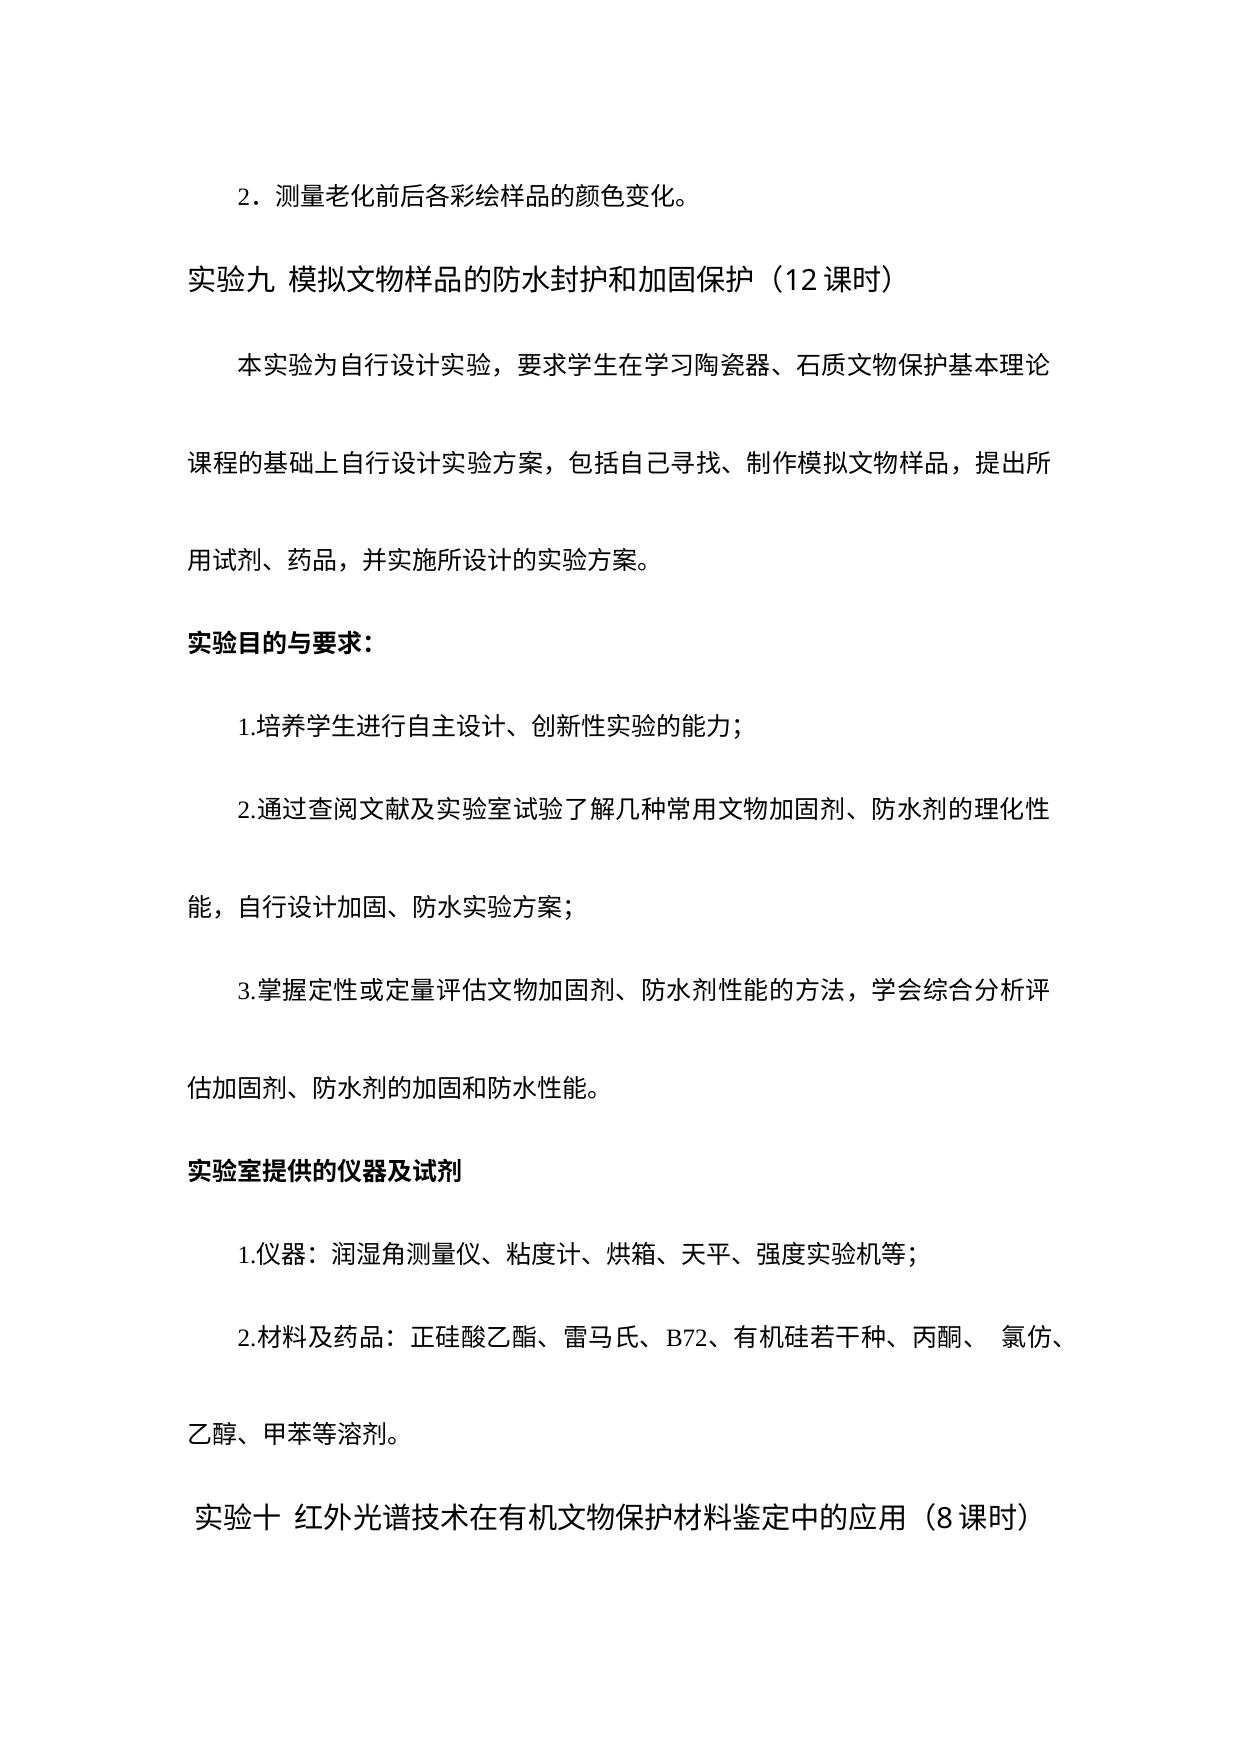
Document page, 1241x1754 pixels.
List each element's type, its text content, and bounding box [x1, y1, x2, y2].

text 本实验为自行设计实验，要求学生在学习陶瓷器、石质文物保护基本理论课程的基础上自行设计实验方案，包括自己寻找、制作模拟文物样品，提出所用试剂、药品，并实施所设计的实验方案。 [187, 331, 1053, 591]
text 实验目的与要求： [187, 609, 1053, 674]
text 2.通过查阅文献及实验室试验了解几种常用文物加固剂、防水剂的理化性能，自行设计加固、防水实验方案； [187, 776, 1053, 938]
text 2.材料及药品：正硅酸乙酯、雷马氏、B72、有机硅若干种、丙酮、 氯仿、乙醇、甲苯等溶剂。 [187, 1303, 1053, 1466]
text 1.仪器：润湿角测量仪、粘度计、烘箱、天平、强度实验机等； [187, 1220, 1053, 1285]
text 实验九 模拟文物样品的防水封护和加固保护（12课时） [187, 245, 1053, 310]
text 1.培养学生进行自主设计、创新性实验的能力； [187, 692, 1053, 757]
text 3.掌握定性或定量评估文物加固剂、防水剂性能的方法，学会综合分析评估加固剂、防水剂的加固和防水性能。 [187, 956, 1053, 1119]
text 实验十 红外光谱技术在有机文物保护材料鉴定中的应用（8课时） [187, 1484, 1053, 1549]
text 2．测量老化前后各彩绘样品的颜色变化。 [187, 162, 1053, 227]
text 实验室提供的仪器及试剂 [187, 1137, 1053, 1202]
